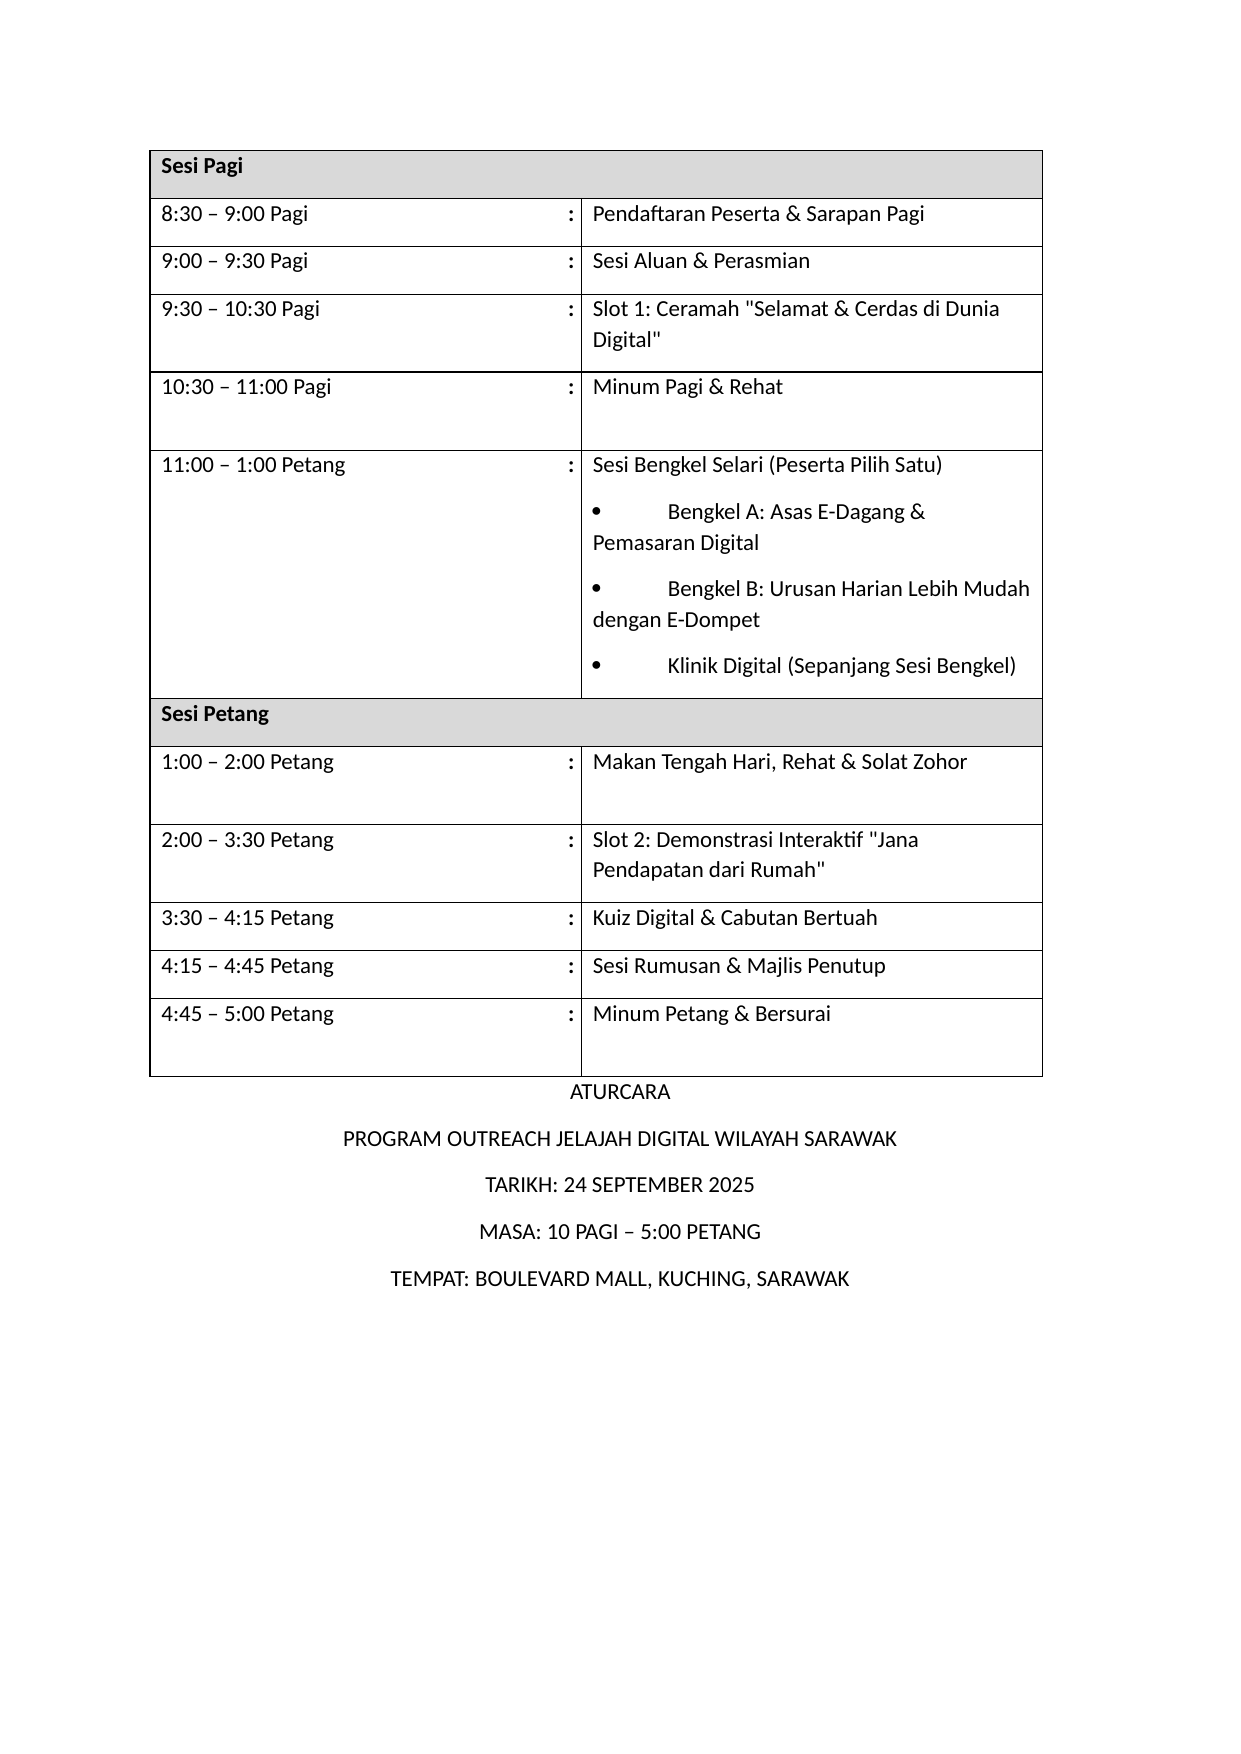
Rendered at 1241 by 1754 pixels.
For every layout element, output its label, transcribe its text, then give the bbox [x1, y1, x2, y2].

table_cell : [557, 951, 581, 998]
table_cell Slot 2: Demonstrasi Interaktif "Jana Pendapatan dari Rumah" [582, 825, 1042, 902]
table_cell : [557, 825, 581, 902]
text ATURCARA [150, 1077, 1090, 1105]
table_cell : [557, 373, 581, 449]
table_cell Sesi Bengkel Selari (Peserta Pilih Satu) Bengkel A: Asas E-Dagang & Pemasaran Digital Bengkel B: Urusan Harian Lebih Mudah dengan E-Dompet Klinik Digital (Sepanjang Sesi Bengkel) [582, 451, 1042, 698]
table_cell : [557, 247, 581, 293]
table_cell Pendaftaran Peserta & Sarapan Pagi [582, 199, 1042, 246]
table_cell 9:00 – 9:30 Pagi [151, 247, 557, 293]
table_cell 2:00 – 3:30 Petang [151, 825, 557, 902]
table_cell 11:00 – 1:00 Petang [151, 451, 557, 698]
table_cell : [557, 903, 581, 950]
table_cell 9:30 – 10:30 Pagi [151, 295, 557, 371]
text MASA: 10 PAGI – 5:00 PETANG [150, 1217, 1090, 1246]
table_cell 3:30 – 4:15 Petang [151, 903, 557, 950]
table_cell : [557, 451, 581, 698]
table_cell Kuiz Digital & Cabutan Bertuah [582, 903, 1042, 950]
table_cell Sesi Petang [151, 699, 1042, 746]
table_cell Sesi Rumusan & Majlis Penutup [582, 951, 1042, 998]
table_cell Slot 1: Ceramah "Selamat & Cerdas di Dunia Digital" [582, 295, 1042, 371]
table_cell : [557, 295, 581, 371]
table_cell 1:00 – 2:00 Petang [151, 747, 557, 824]
table_cell Sesi Aluan & Perasmian [582, 247, 1042, 293]
table_cell 4:45 – 5:00 Petang [151, 999, 557, 1076]
table_cell Minum Pagi & Rehat [582, 373, 1042, 449]
table_cell 8:30 – 9:00 Pagi [151, 199, 557, 246]
text TARIKH: 24 SEPTEMBER 2025 [150, 1171, 1090, 1199]
text PROGRAM OUTREACH JELAJAH DIGITAL WILAYAH SARAWAK [150, 1124, 1090, 1152]
table_cell Makan Tengah Hari, Rehat & Solat Zohor [582, 747, 1042, 824]
table_cell Minum Petang & Bersurai [582, 999, 1042, 1076]
text TEMPAT: BOULEVARD MALL, KUCHING, SARAWAK [150, 1264, 1090, 1292]
table_cell 4:15 – 4:45 Petang [151, 951, 557, 998]
table_cell : [557, 747, 581, 824]
table_cell : [557, 999, 581, 1076]
table_header Sesi Pagi [151, 151, 1042, 198]
table_cell 10:30 – 11:00 Pagi [151, 373, 557, 449]
table_cell : [557, 199, 581, 246]
